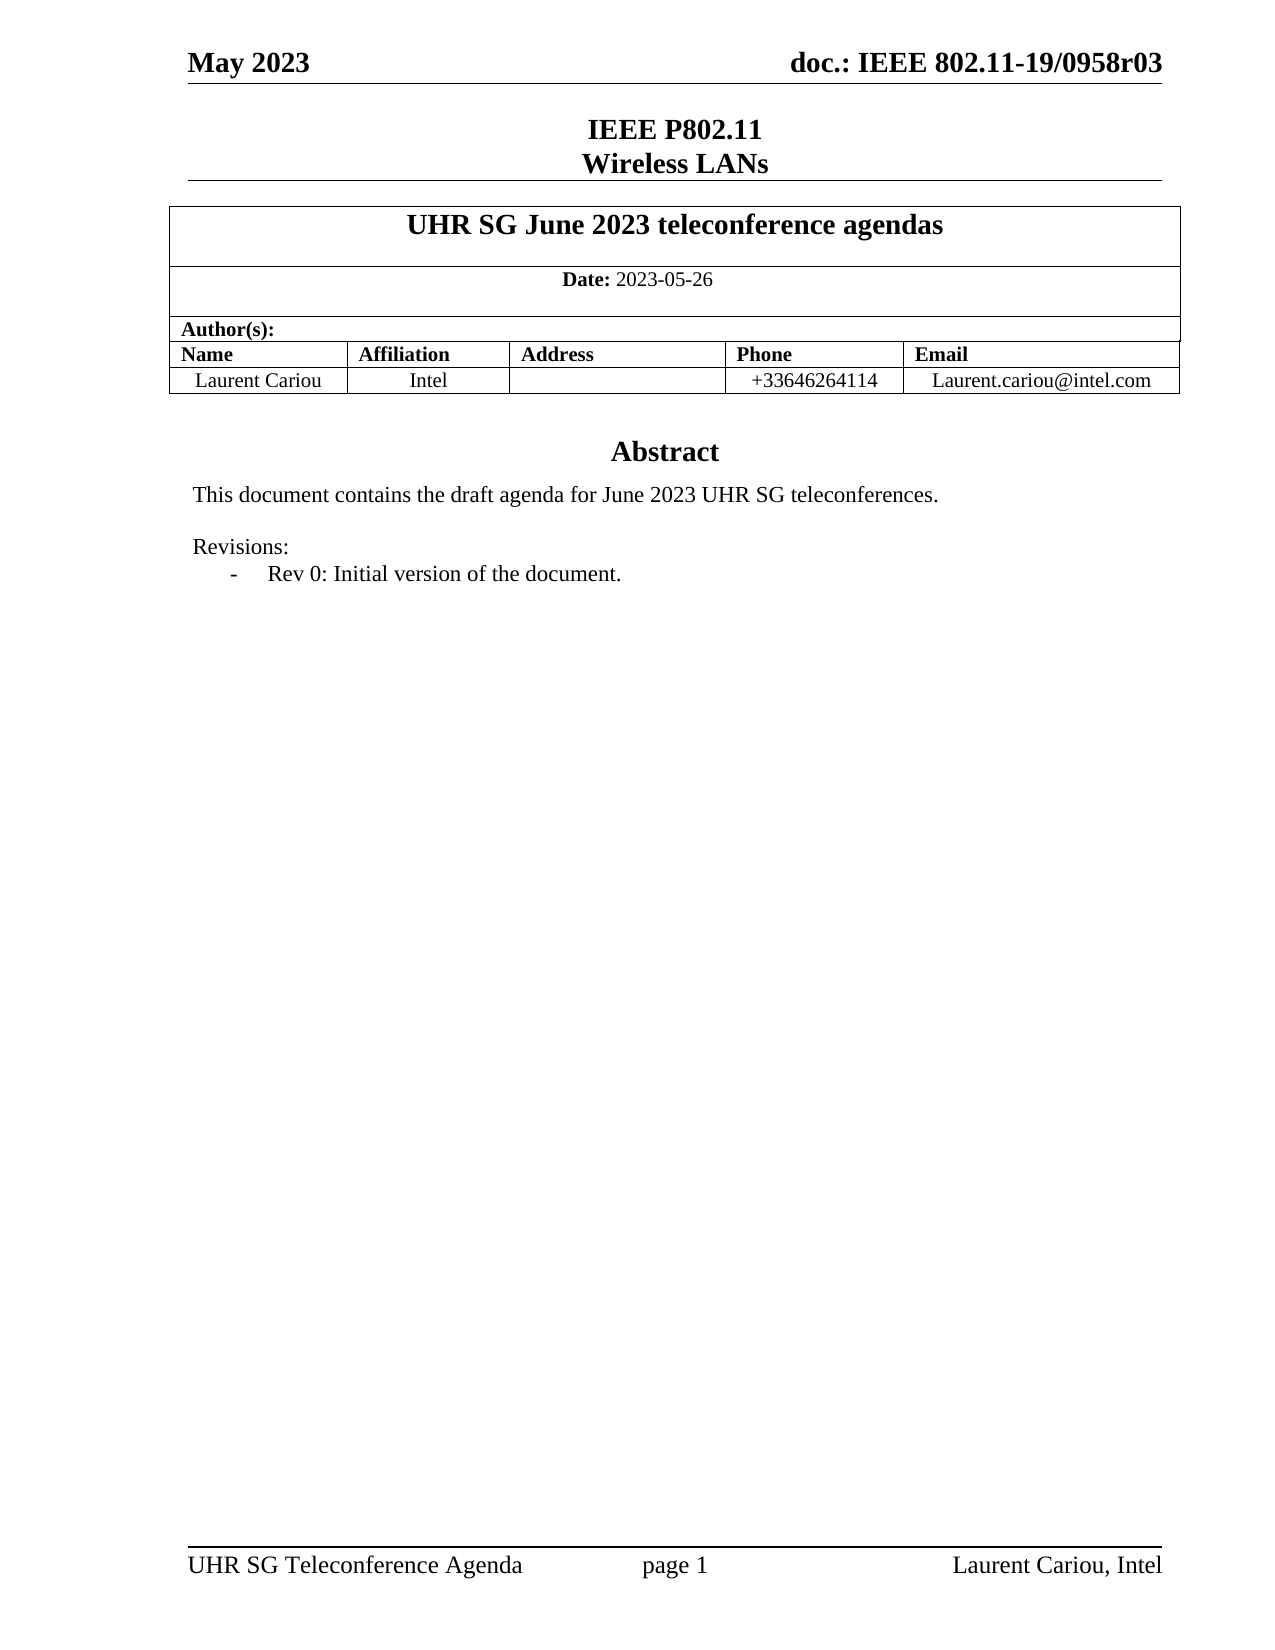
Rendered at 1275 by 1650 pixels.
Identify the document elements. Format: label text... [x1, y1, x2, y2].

table_cell Date: 2023-05-26 [170, 267, 1180, 316]
table_cell Name [170, 342, 347, 367]
table_cell Author(s): [170, 317, 1180, 341]
table_cell [510, 368, 725, 393]
table_cell Laurent Cariou [170, 368, 347, 393]
table_cell Laurent.cariou@intel.com [904, 368, 1179, 393]
table_header UHR SG June 2023 teleconference agendas [170, 207, 1180, 266]
table_cell Address [510, 342, 725, 367]
table_cell Intel [348, 368, 509, 393]
table_cell Affiliation [348, 342, 509, 367]
text IEEE P802.11 Wireless LANs [187, 112, 1162, 181]
table_cell +33646264114 [726, 368, 903, 393]
table_cell Phone [726, 342, 903, 367]
table_cell Email [904, 342, 1179, 367]
